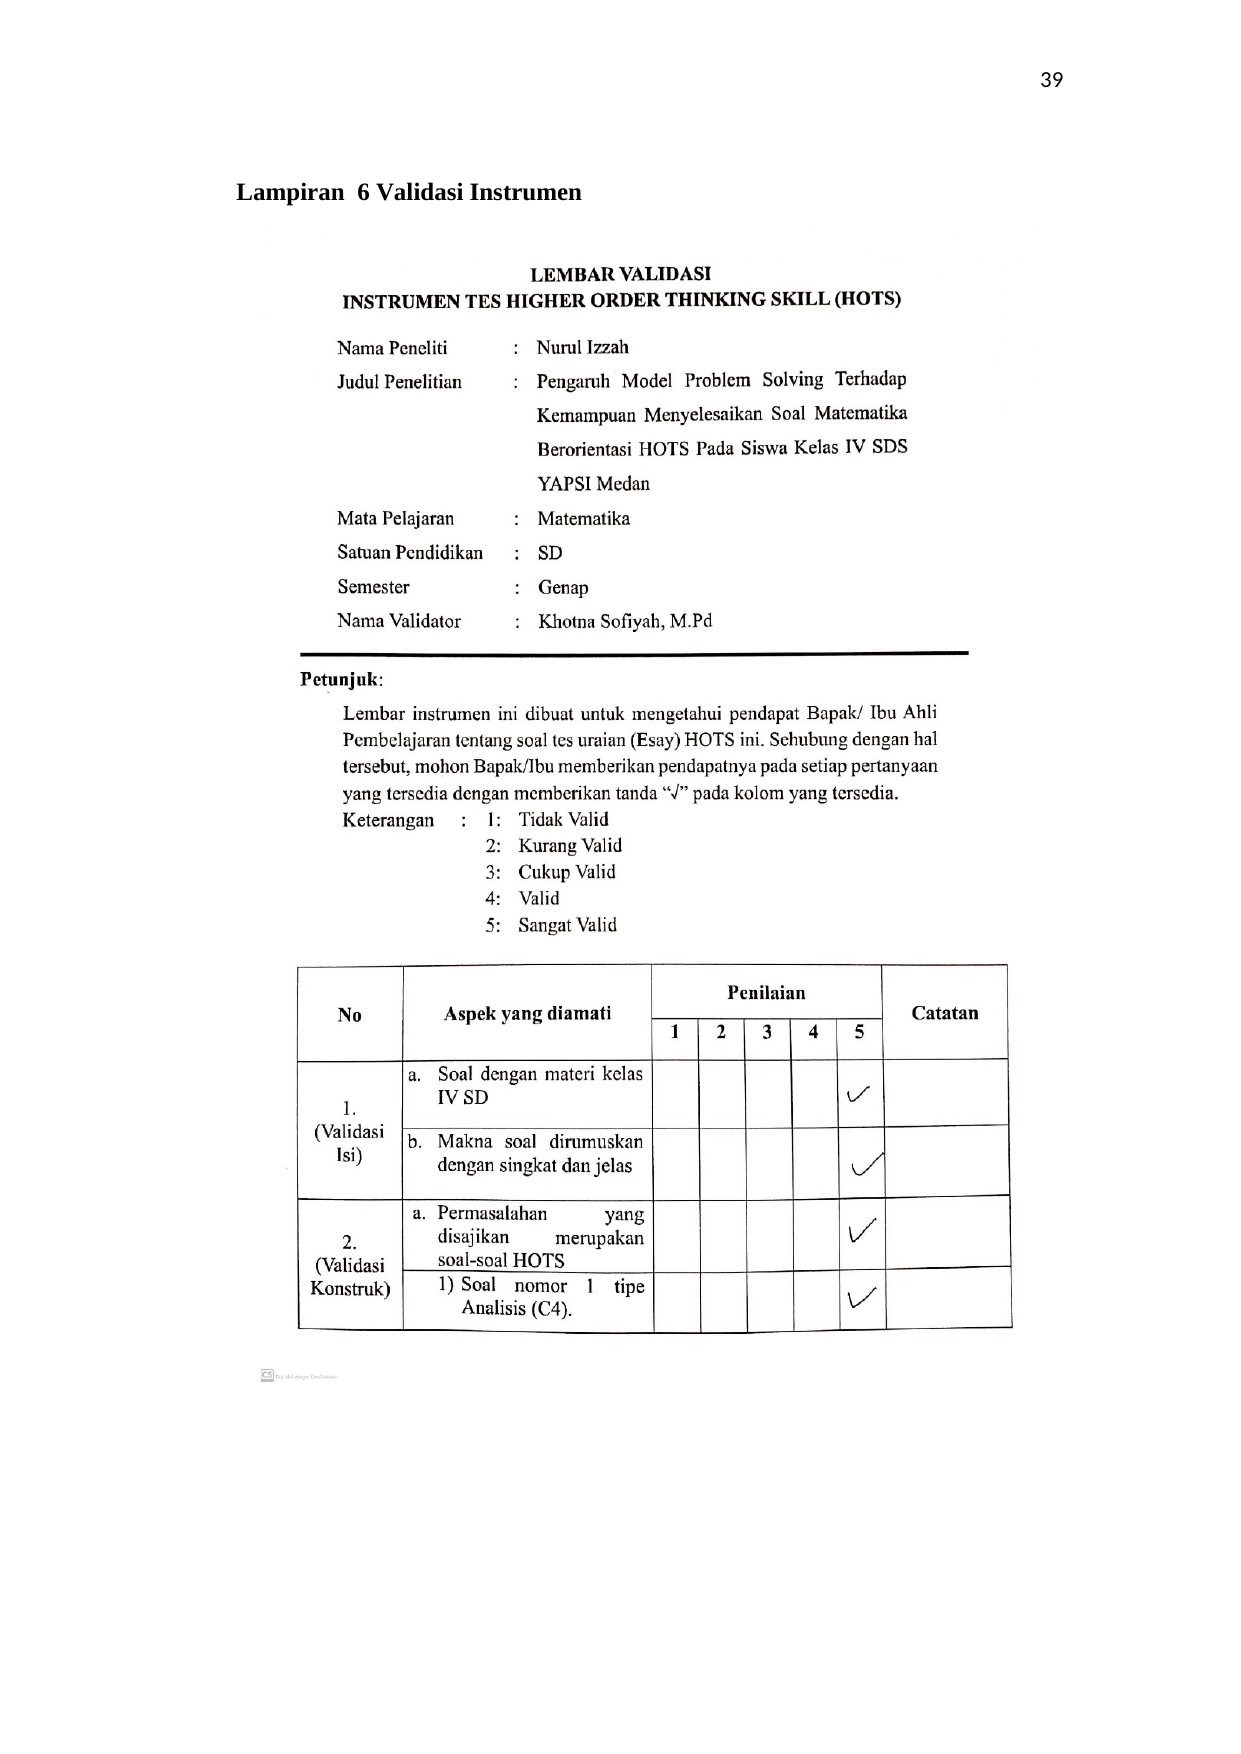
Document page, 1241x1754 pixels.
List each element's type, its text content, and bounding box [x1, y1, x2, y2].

picture [258, 226, 1041, 1384]
text Lampiran 6 Validasi Instrumen [236, 177, 1063, 206]
